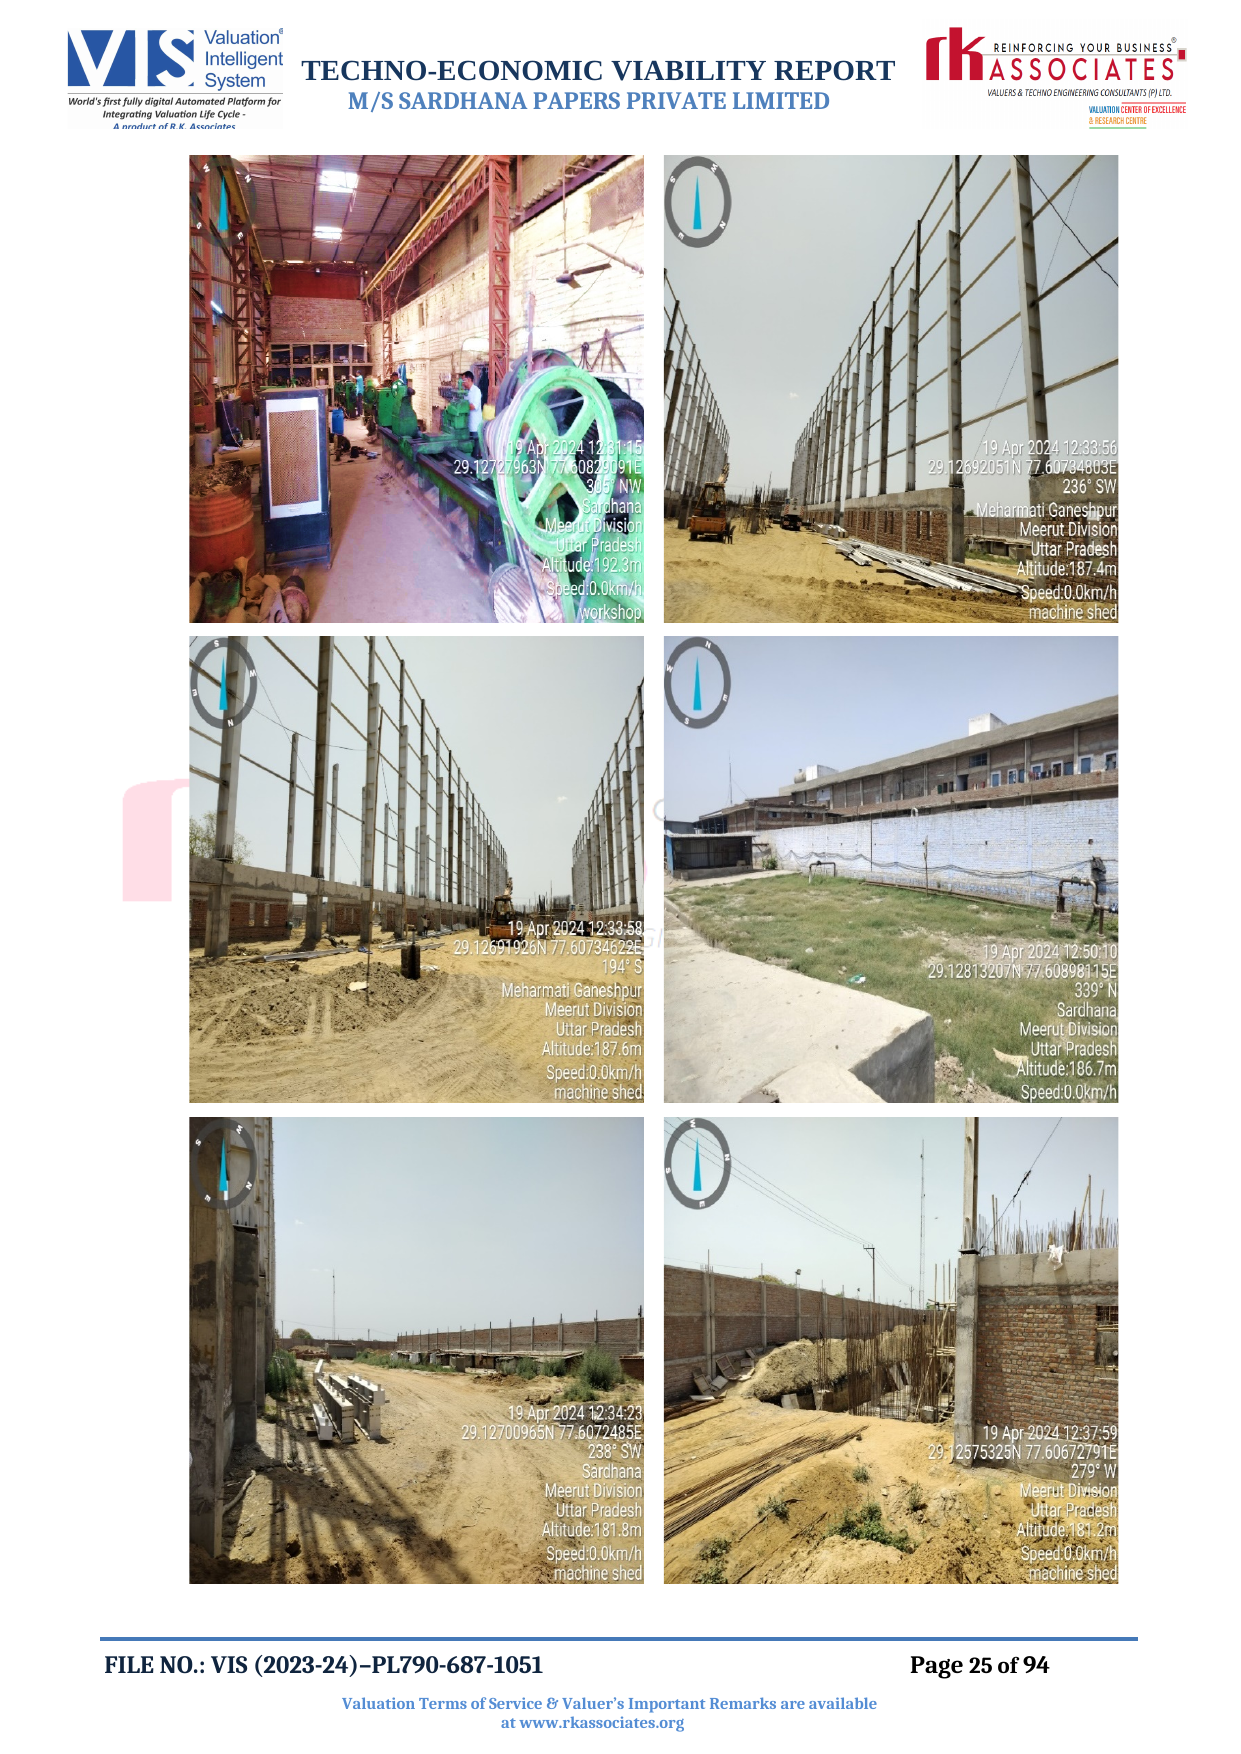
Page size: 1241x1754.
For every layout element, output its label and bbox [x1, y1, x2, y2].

table_cell [178, 1117, 652, 1598]
picture [663, 1117, 1119, 1584]
picture [921, 19, 1188, 129]
table_cell [653, 1117, 1127, 1598]
picture [189, 155, 644, 623]
table_cell [178, 636, 652, 1117]
picture [663, 155, 1119, 623]
table_cell [178, 156, 652, 636]
table_cell [653, 156, 1127, 636]
picture [189, 636, 644, 1103]
picture [189, 1117, 644, 1584]
picture [67, 28, 283, 128]
table_cell [653, 636, 1127, 1117]
picture [663, 636, 1119, 1103]
